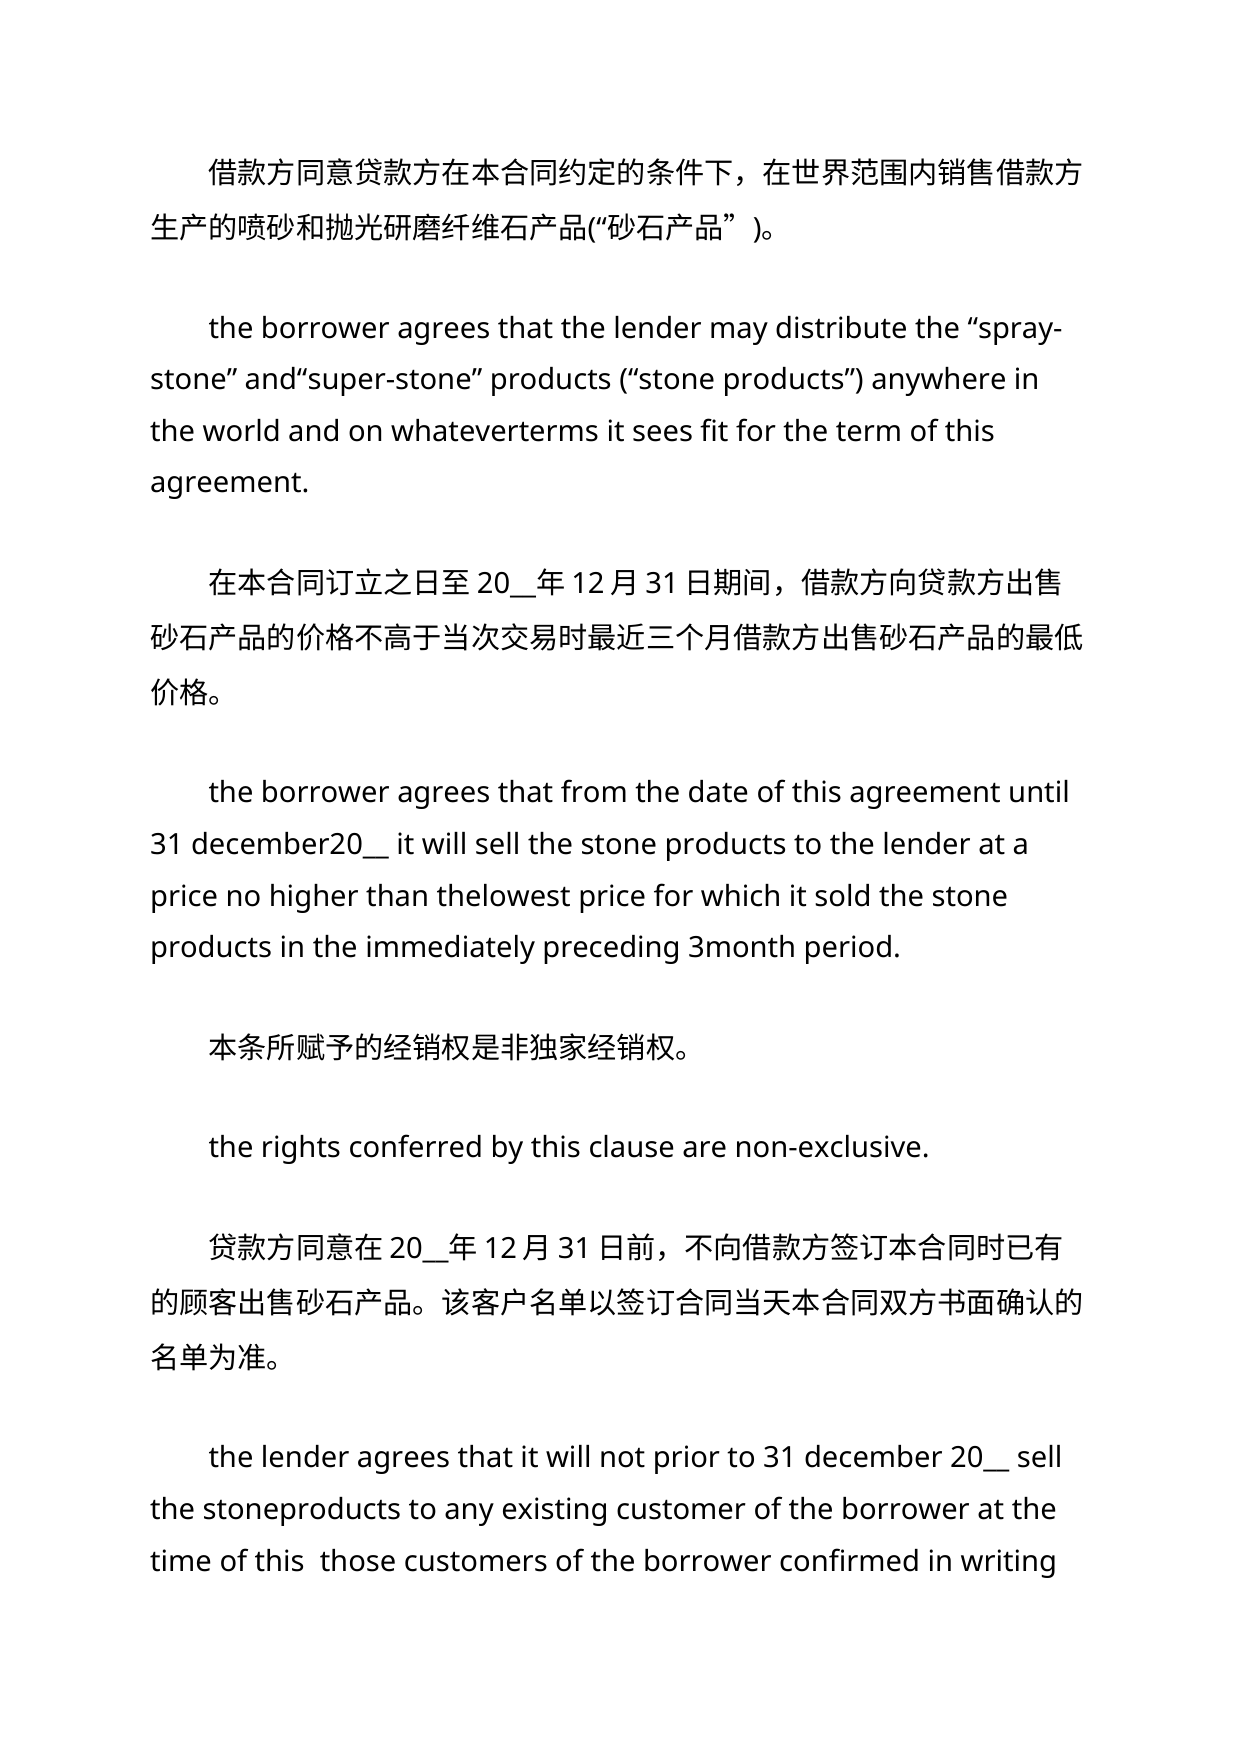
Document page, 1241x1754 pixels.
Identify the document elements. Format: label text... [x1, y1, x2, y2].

text the rights conferred by this clause are non-exclusive. [150, 1127, 1090, 1166]
text 本条所赋予的经销权是非独家经销权。 [150, 1025, 1090, 1067]
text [150, 1437, 1090, 1579]
text 借款方同意贷款方在本合同约定的条件下，在世界范围内销售借款方生产的喷砂和抛光研磨纤维石产品(“砂石产品”)。 [150, 150, 1090, 247]
text the borrower agrees that the lender may distribute the “spray-stone” and“super-stone” products (“stone products”) anywhere in the world and on whateverterms it sees fit for the term of this agreement. [150, 307, 1090, 501]
text 贷款方同意在20__年12月31日前，不向借款方签订本合同时已有的顾客出售砂石产品。该客户名单以签订合同当天本合同双方书面确认的名单为准。 [150, 1225, 1090, 1377]
text the borrower agrees that from the date of this agreement until 31 december20__ it will sell the stone products to the lender at a price no higher than thelowest price for which it sold the stone products in the immediately preceding 3month period. [150, 772, 1090, 966]
text 在本合同订立之日至20__年12月31日期间，借款方向贷款方出售砂石产品的价格不高于当次交易时最近三个月借款方出售砂石产品的最低价格。 [150, 560, 1090, 712]
